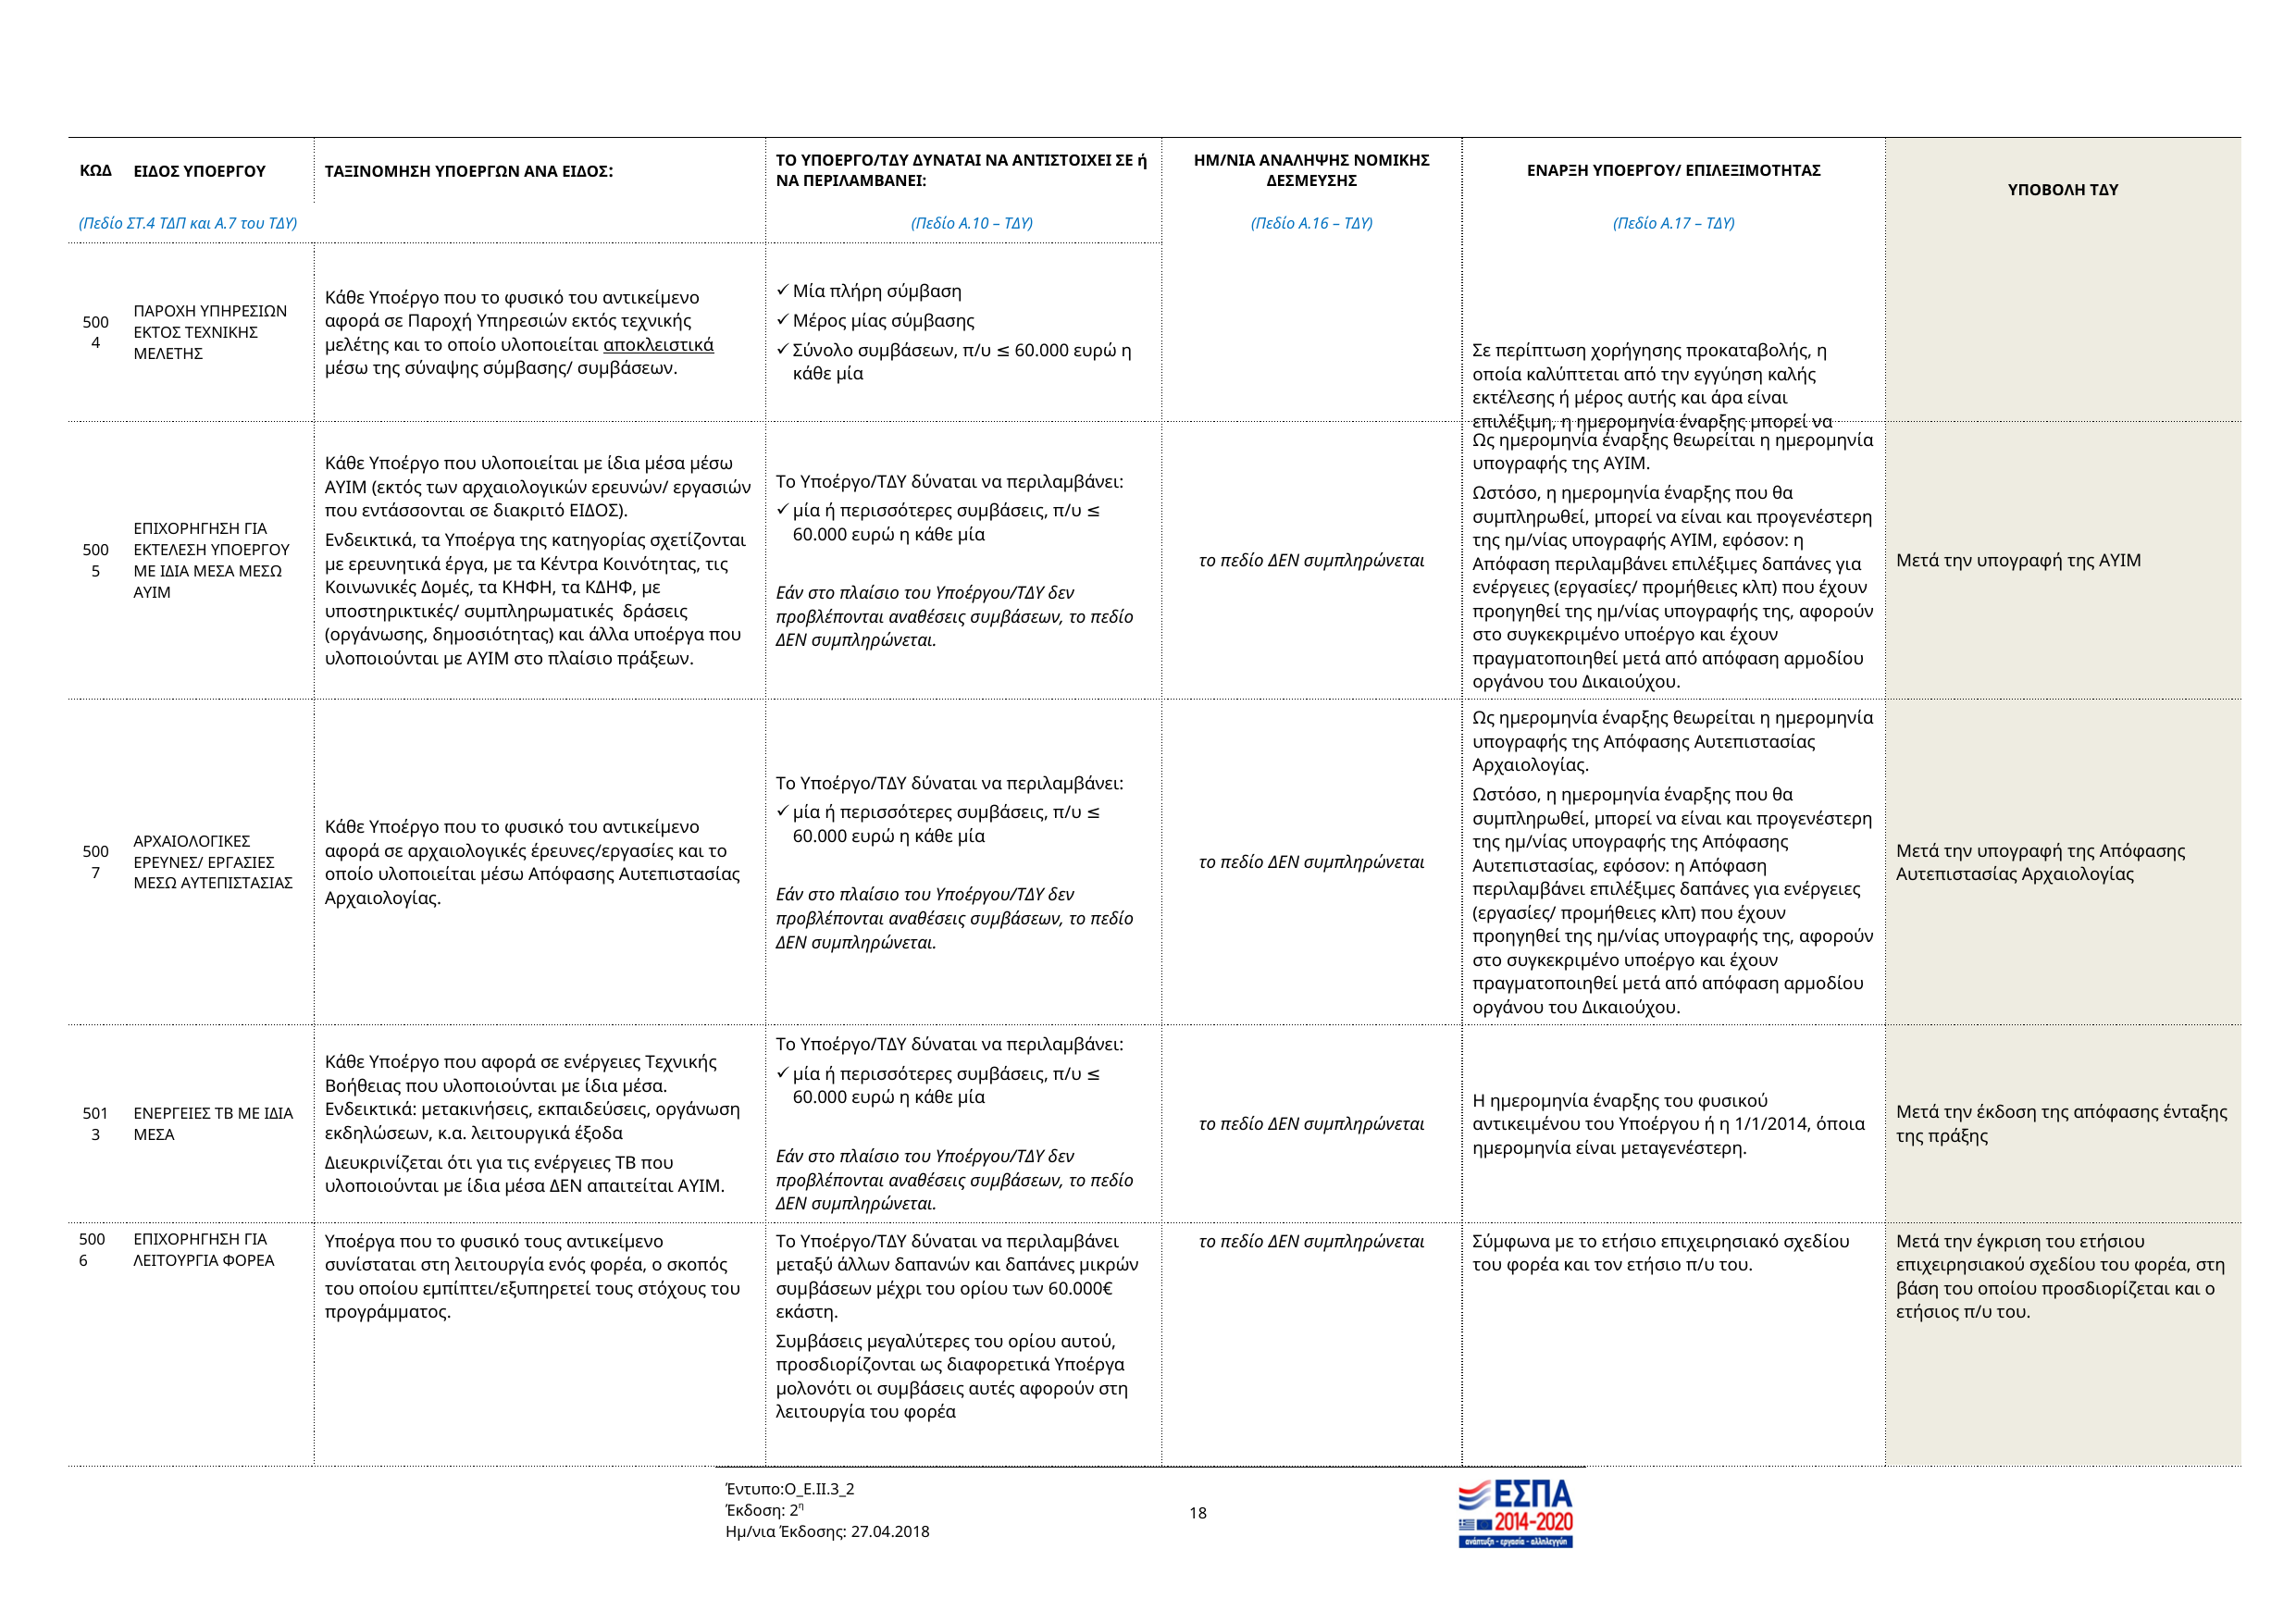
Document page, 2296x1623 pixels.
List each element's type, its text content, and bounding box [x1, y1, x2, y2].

table_cell Μία πλήρη σύμβαση Μέρος μίας σύμβασης Σύνολο συμβάσεων, π/υ ≤ 60.000 ευρώ η κάθε μία [765, 242, 1161, 421]
table_cell 5004 [68, 242, 123, 421]
table_cell Σύμφωνα με το ετήσιο επιχειρησιακό σχεδίου του φορέα και τον ετήσιο π/υ του. [1462, 1222, 1886, 1465]
table_cell (Πεδίο Α.17 – ΤΔΥ) [1462, 203, 1886, 242]
table_cell ΕΝΕΡΓΕΙΕΣ ΤΒ ΜΕ ΙΔΙΑ ΜΕΣΑ [123, 1024, 314, 1222]
table_cell Κάθε Υποέργο που αφορά σε ενέργειες Τεχνικής Βοήθειας που υλοποιούνται με ίδια μέσα. Ενδεικτικά: μετακινήσεις, εκπαιδεύσεις, οργάνωση εκδηλώσεων, κ.α. λειτουργικά έξοδα Διευκρινίζεται ότι για τις ενέργειες ΤΒ που υλοποιούνται με ίδια μέσα ΔΕΝ απαιτείται ΑΥΙΜ. [315, 1024, 765, 1222]
table_header ΚΩΔ [68, 138, 123, 203]
table_cell Ως ημερομηνία έναρξης θεωρείται η ημερομηνία υπογραφής της Απόφασης Αυτεπιστασίας Αρχαιολογίας. Ωστόσο, η ημερομηνία έναρξης που θα συμπληρωθεί, μπορεί να είναι και προγενέστερη της ημ/νίας υπογραφής της Απόφασης Αυτεπιστασίας, εφόσον: η Απόφαση περιλαμβάνει επιλέξιμες δαπάνες για ενέργειες (εργασίες/ προμήθειες κλπ) που έχουν προηγηθεί της ημ/νίας υπογραφής της, αφορούν στο συγκεκριμένο υποέργο και έχουν πραγματοποιηθεί μετά από απόφαση αρμοδίου οργάνου του Δικαιούχου. [1462, 699, 1886, 1024]
table_cell (Πεδίο ΣΤ.4 ΤΔΠ και Α.7 του ΤΔΥ) [68, 203, 765, 242]
table_cell το πεδίο ΔΕΝ συμπληρώνεται [1161, 699, 1462, 1024]
table_cell Κάθε Υποέργο που το φυσικό του αντικείμενο αφορά σε αρχαιολογικές έρευνες/εργασίες και το οποίο υλοποιείται μέσω Απόφασης Αυτεπιστασίας Αρχαιολογίας. [315, 699, 765, 1024]
table_cell το πεδίο ΔΕΝ συμπληρώνεται [1161, 421, 1462, 699]
table_cell Κάθε Υποέργο που το φυσικό του αντικείμενο αφορά σε Παροχή Υπηρεσιών εκτός τεχνικής μελέτης και το οποίο υλοποιείται αποκλειστικά μέσω της σύναψης σύμβασης/ συμβάσεων. [315, 242, 765, 421]
table_cell 5007 [68, 699, 123, 1024]
table_cell Το Υποέργο/ΤΔΥ δύναται να περιλαμβάνει: μία ή περισσότερες συμβάσεις, π/υ ≤ 60.000 ευρώ η κάθε μία Εάν στο πλαίσιο του Υποέργου/ΤΔΥ δεν προβλέπονται αναθέσεις συμβάσεων, το πεδίο ΔΕΝ συμπληρώνεται. [765, 699, 1161, 1024]
table_header ΥΠΟΒΟΛΗ ΤΔΥ [1886, 138, 2241, 242]
table_cell (Πεδίο Α.10 – ΤΔΥ) [765, 203, 1161, 242]
table_cell Μετά την υπογραφή της ΑΥΙΜ [1886, 421, 2241, 699]
table_cell ΑΡΧΑΙΟΛΟΓΙΚΕΣ ΕΡΕΥΝΕΣ/ ΕΡΓΑΣΙΕΣ ΜΕΣΩ ΑΥΤΕΠΙΣΤΑΣΙΑΣ [123, 699, 314, 1024]
table_header ΤΑΞΙΝΟΜΗΣΗ ΥΠΟΕΡΓΩΝ ΑΝΑ ΕΙΔΟΣ: [315, 138, 765, 203]
table_cell Μετά την υπογραφή της Απόφασης Αυτεπιστασίας Αρχαιολογίας [1886, 699, 2241, 1024]
table_cell 5006 [68, 1222, 123, 1465]
table_cell Υποέργα που το φυσικό τους αντικείμενο συνίσταται στη λειτουργία ενός φορέα, ο σκοπός του οποίου εμπίπτει/εξυπηρετεί τους στόχους του προγράμματος. [315, 1222, 765, 1465]
table_header ΕΙΔΟΣ ΥΠΟΕΡΓΟΥ [123, 138, 314, 203]
picture [1456, 1479, 1576, 1550]
table_header ΕΝΑΡΞΗ ΥΠΟΕΡΓΟΥ/ ΕΠΙΛΕΞΙΜΟΤΗΤΑΣ [1462, 138, 1886, 203]
table_cell Το Υποέργο/ΤΔΥ δύναται να περιλαμβάνει: μία ή περισσότερες συμβάσεις, π/υ ≤ 60.000 ευρώ η κάθε μία Εάν στο πλαίσιο του Υποέργου/ΤΔΥ δεν προβλέπονται αναθέσεις συμβάσεων, το πεδίο ΔΕΝ συμπληρώνεται. [765, 421, 1161, 699]
table_cell το πεδίο ΔΕΝ συμπληρώνεται [1161, 1222, 1462, 1465]
table_cell ΕΠΙΧΟΡΗΓΗΣΗ ΓΙΑ ΛΕΙΤΟΥΡΓΙΑ ΦΟΡΕΑ [123, 1222, 314, 1465]
table_cell ΠΑΡΟΧΗ ΥΠΗΡΕΣΙΩΝ ΕΚΤΟΣ ΤΕΧΝΙΚΗΣ ΜΕΛΕΤΗΣ [123, 242, 314, 421]
table_cell (Πεδίο Α.16 – ΤΔΥ) [1161, 203, 1462, 242]
table_cell το πεδίο ΔΕΝ συμπληρώνεται [1161, 1024, 1462, 1222]
table_cell 5013 [68, 1024, 123, 1222]
table_header ΤΟ ΥΠΟΕΡΓΟ/ΤΔΥ ΔΥΝΑΤΑΙ ΝΑ ΑΝΤΙΣΤΟΙΧΕΙ ΣΕ ή ΝΑ ΠΕΡΙΛΑΜΒΑΝΕΙ: [765, 138, 1161, 203]
table_cell 5005 [68, 421, 123, 699]
table_cell Μετά την έγκριση του ετήσιου επιχειρησιακού σχεδίου του φορέα, στη βάση του οποίου προσδιορίζεται και ο ετήσιος π/υ του. [1886, 1222, 2241, 1465]
table_header ΗΜ/ΝΙΑ ΑΝΑΛΗΨΗΣ ΝΟΜΙΚΗΣ ΔΕΣΜΕΥΣΗΣ [1161, 138, 1462, 203]
table_cell Κάθε Υποέργο που υλοποιείται με ίδια μέσα μέσω ΑΥΙΜ (εκτός των αρχαιολογικών ερευνών/ εργασιών που εντάσσονται σε διακριτό ΕΙΔΟΣ). Ενδεικτικά, τα Υποέργα της κατηγορίας σχετίζονται με ερευνητικά έργα, με τα Κέντρα Κοινότητας, τις Κοινωνικές Δομές, τα ΚΗΦΗ, τα ΚΔΗΦ, με υποστηρικτικές/ συμπληρωματικές δράσεις (οργάνωσης, δημοσιότητας) και άλλα υποέργα που υλοποιούνται με ΑΥΙΜ στο πλαίσιο πράξεων. [315, 421, 765, 699]
table_cell ΕΠΙΧΟΡΗΓΗΣΗ ΓΙΑ ΕΚΤΕΛΕΣΗ ΥΠΟΕΡΓΟΥ ΜΕ ΙΔΙΑ ΜΕΣΑ ΜΕΣΩ ΑΥΙΜ [123, 421, 314, 699]
table_cell Η ημερομηνία έναρξης του φυσικού αντικειμένου του Υποέργου ή η 1/1/2014, όποια ημερομηνία είναι μεταγενέστερη. [1462, 1024, 1886, 1222]
table_cell Το Υποέργο/ΤΔΥ δύναται να περιλαμβάνει: μία ή περισσότερες συμβάσεις, π/υ ≤ 60.000 ευρώ η κάθε μία Εάν στο πλαίσιο του Υποέργου/ΤΔΥ δεν προβλέπονται αναθέσεις συμβάσεων, το πεδίο ΔΕΝ συμπληρώνεται. [765, 1024, 1161, 1222]
table_cell Ως ημερομηνία έναρξης θεωρείται η ημερομηνία υπογραφής της ΑΥΙΜ. Ωστόσο, η ημερομηνία έναρξης που θα συμπληρωθεί, μπορεί να είναι και προγενέστερη της ημ/νίας υπογραφής ΑΥΙΜ, εφόσον: η Απόφαση περιλαμβάνει επιλέξιμες δαπάνες για ενέργειες (εργασίες/ προμήθειες κλπ) που έχουν προηγηθεί της ημ/νίας υπογραφής της, αφορούν στο συγκεκριμένο υποέργο και έχουν πραγματοποιηθεί μετά από απόφαση αρμοδίου οργάνου του Δικαιούχου. [1462, 421, 1886, 699]
table_cell Μετά την έκδοση της απόφασης ένταξης της πράξης [1886, 1024, 2241, 1222]
